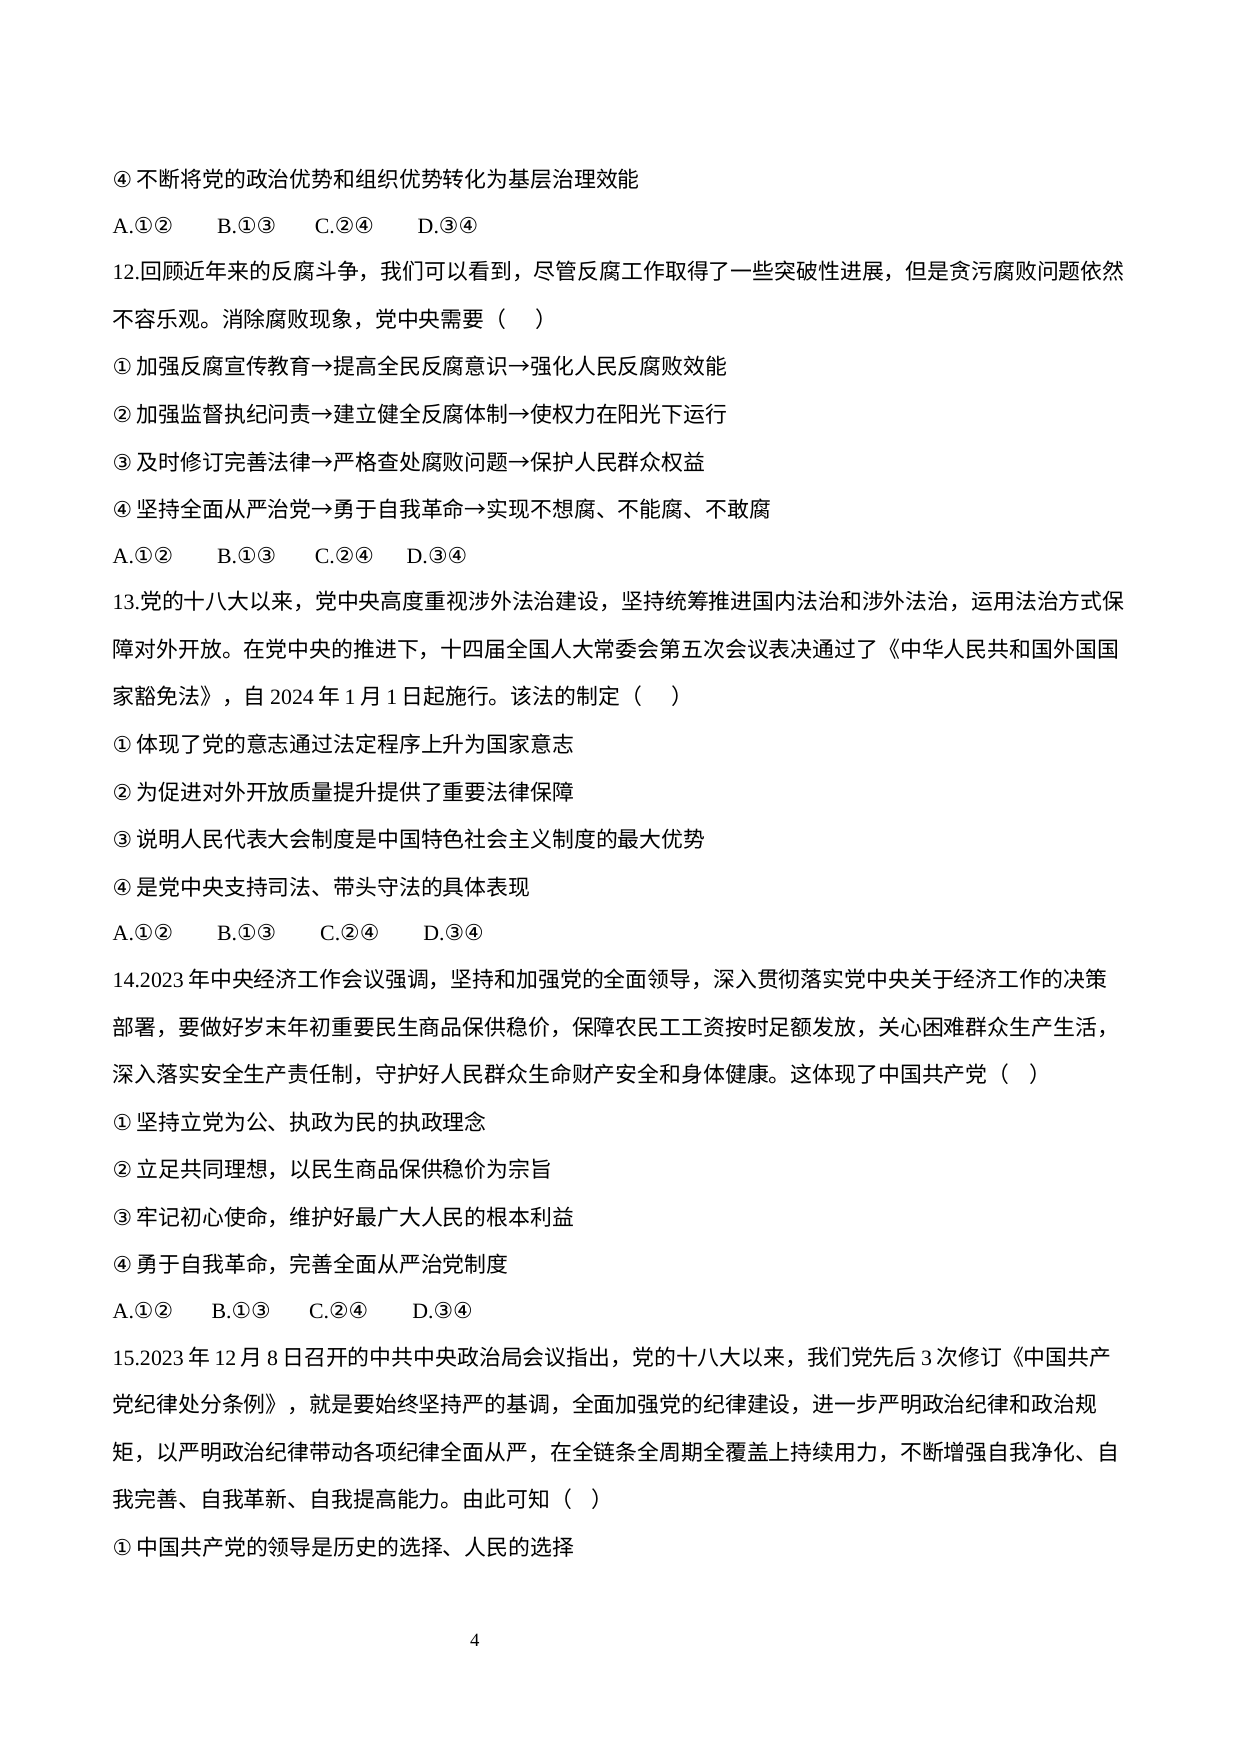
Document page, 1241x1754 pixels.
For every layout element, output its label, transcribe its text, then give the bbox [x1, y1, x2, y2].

text A.①② B.①③ C.②④ D.③④ [112, 540, 1128, 569]
text 12.回顾近年来的反腐斗争，我们可以看到，尽管反腐工作取得了一些突破性进展，但是贪污腐败问题依然不容乐观。消除腐败现象，党中央需要（ ） [112, 254, 1128, 333]
text ①坚持立党为公、执政为民的执政理念 [112, 1104, 1128, 1136]
text ④勇于自我革命，完善全面从严治党制度 [112, 1247, 1128, 1279]
text A.①② B.①③ C.②④ D.③④ [112, 1295, 1128, 1325]
text ②立足共同理想，以民生商品保供稳价为宗旨 [112, 1152, 1128, 1184]
text 15.2023年12月8日召开的中共中央政治局会议指出，党的十八大以来，我们党先后3次修订《中国共产党纪律处分条例》，就是要始终坚持严的基调，全面加强党的纪律建设，进一步严明政治纪律和政治规矩，以严明政治纪律带动各项纪律全面从严，在全链条全周期全覆盖上持续用力，不断增强自我净化、自我完善、自我革新、自我提高能力。由此可知（ ） [112, 1339, 1128, 1514]
text ④坚持全面从严治党→勇于自我革命→实现不想腐、不能腐、不敢腐 [112, 492, 1128, 524]
text ④不断将党的政治优势和组织优势转化为基层治理效能 [112, 162, 1128, 194]
text ①中国共产党的领导是历史的选择、人民的选择 [112, 1529, 1128, 1561]
text ③说明人民代表大会制度是中国特色社会主义制度的最大优势 [112, 822, 1128, 854]
text ④是党中央支持司法、带头守法的具体表现 [112, 870, 1128, 901]
text ③牢记初心使命，维护好最广大人民的根本利益 [112, 1200, 1128, 1231]
text 13.党的十八大以来，党中央高度重视涉外法治建设，坚持统筹推进国内法治和涉外法治，运用法治方式保障对外开放。在党中央的推进下，十四届全国人大常委会第五次会议表决通过了《中华人民共和国外国国家豁免法》，自2024年1月1日起施行。该法的制定（ ） [112, 584, 1128, 711]
text ①加强反腐宣传教育→提高全民反腐意识→强化人民反腐败效能 [112, 349, 1128, 381]
text 14.2023年中央经济工作会议强调，坚持和加强党的全面领导，深入贯彻落实党中央关于经济工作的决策部署，要做好岁末年初重要民生商品保供稳价，保障农民工工资按时足额发放，关心困难群众生产生活，深入落实安全生产责任制，守护好人民群众生命财产安全和身体健康。这体现了中国共产党（ ） [112, 962, 1128, 1089]
text ①体现了党的意志通过法定程序上升为国家意志 [112, 727, 1128, 759]
text A.①② B.①③ C.②④ D.③④ [112, 209, 1128, 239]
text ②加强监督执纪问责→建立健全反腐体制→使权力在阳光下运行 [112, 397, 1128, 429]
text ②为促进对外开放质量提升提供了重要法律保障 [112, 774, 1128, 806]
text A.①② B.①③ C.②④ D.③④ [112, 917, 1128, 947]
text ③及时修订完善法律→严格查处腐败问题→保护人民群众权益 [112, 444, 1128, 476]
